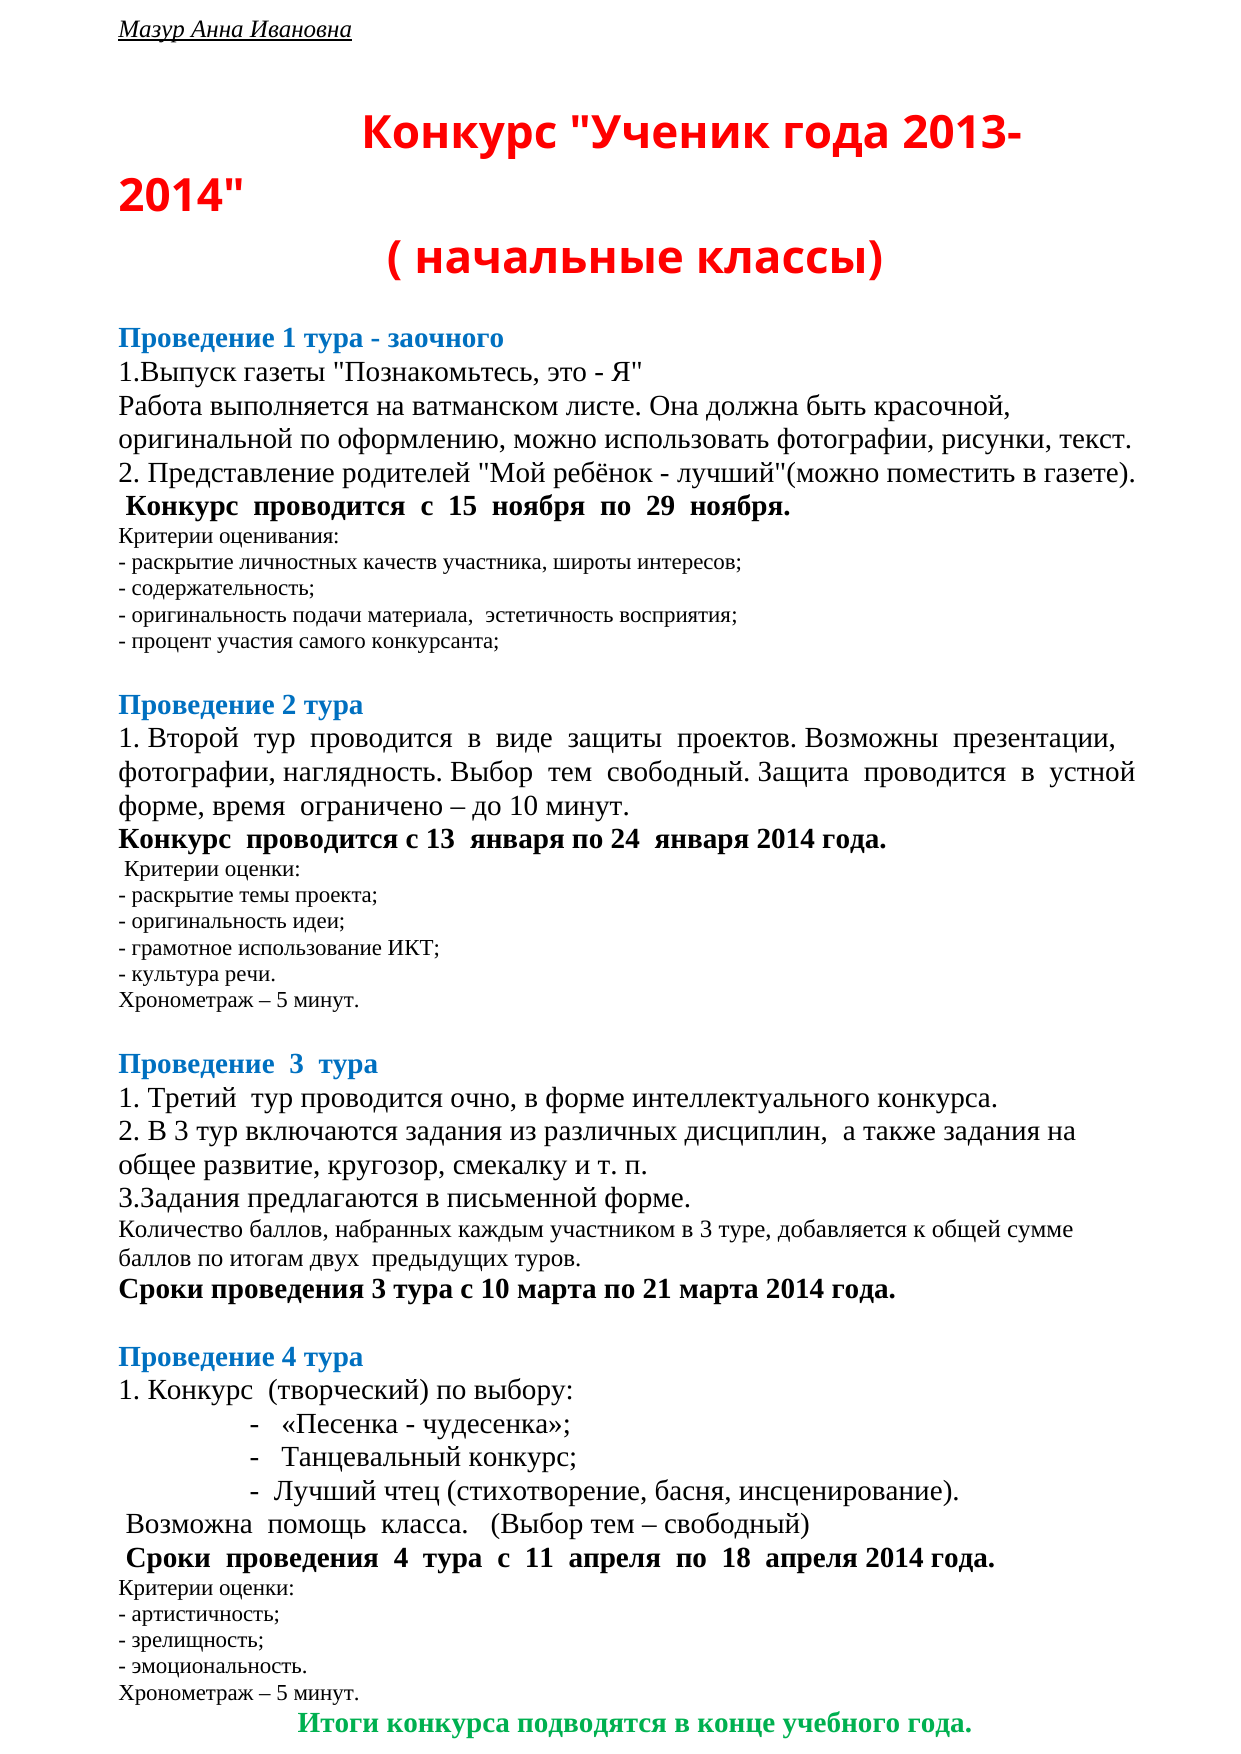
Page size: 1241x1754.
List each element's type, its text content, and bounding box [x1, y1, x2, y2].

text Проведение 1 тура - заочного [118, 321, 1179, 354]
text 1. Конкурс (творческий) по выбору: [118, 1372, 1152, 1406]
text Хронометраж – 5 минут. [118, 1679, 1152, 1705]
text Хронометраж – 5 минут. [118, 987, 1152, 1013]
text - культура речи. [118, 960, 1152, 987]
text - раскрытие темы проекта; [118, 881, 1152, 907]
text Количество баллов, набранных каждым участником в 3 туре, добавляется к общей сумме баллов по итогам двух предыдущих туров. [118, 1214, 1152, 1272]
text - «Песенка - чудесенка»; [118, 1406, 1152, 1439]
text Итоги конкурса подводятся в конце учебного года. [118, 1705, 1152, 1739]
text Конкурс проводится с 15 ноября по 29 ноября. [118, 488, 1152, 522]
text - Лучший чтец (стихотворение, басня, инсценирование). [118, 1473, 1152, 1506]
text Сроки проведения 4 тура с 11 апреля по 18 апреля 2014 года. [118, 1540, 1152, 1573]
text - зрелищность; [118, 1626, 1152, 1653]
text 1.Выпуск газеты "Познакомьтесь, это - Я" [118, 354, 1152, 388]
text - раскрытие личностных качеств участника, широты интересов; - содержательность; - оригинальность подачи материала, эстетичность восприятия; [118, 548, 1152, 627]
text Работа выполняется на ватманском листе. Она должна быть красочной, оригинальной по оформлению, можно использовать фотографии, рисунки, текст. [118, 388, 1152, 455]
text - грамотное использование ИКТ; [118, 934, 1152, 960]
text 2. В 3 тур включаются задания из различных дисциплин, а также задания на общее развитие, кругозор, смекалку и т. п. [118, 1113, 1152, 1181]
text Проведение 4 тура [118, 1339, 1152, 1372]
text Сроки проведения 3 тура с 10 марта по 21 марта 2014 года. [118, 1272, 1152, 1305]
text - процент участия самого конкурсанта; [118, 627, 1152, 653]
text - оригинальность идеи; [118, 907, 1152, 934]
text ( начальные классы) [118, 224, 1152, 287]
text 2. Представление родителей "Мой ребёнок - лучший"(можно поместить в газете). [118, 455, 1152, 488]
text Критерии оценки: [118, 855, 1152, 881]
text Критерии оценки: [118, 1573, 1152, 1600]
text Критерии оценивания: [118, 522, 1152, 548]
text Возможна помощь класса. (Выбор тем – свободный) [118, 1506, 1152, 1540]
text Проведение 3 тура [118, 1046, 1152, 1080]
text - эмоциональность. [118, 1653, 1152, 1679]
text 1. Третий тур проводится очно, в форме интеллектуального конкурса. [118, 1080, 1152, 1113]
text Конкурс проводится с 13 января по 24 января 2014 года. [118, 821, 1152, 855]
text 3.Задания предлагаются в письменной форме. [118, 1181, 1152, 1214]
text Конкурс "Ученик года 2013-2014" [118, 100, 1152, 224]
text - Танцевальный конкурс; [118, 1439, 1152, 1473]
text - артистичность; [118, 1600, 1152, 1626]
text 1. Второй тур проводится в виде защиты проектов. Возможны презентации, фотографии, наглядность. Выбор тем свободный. Защита проводится в устной форме, время ограничено – до 10 минут. [118, 721, 1152, 821]
text Проведение 2 тура [118, 687, 1152, 721]
